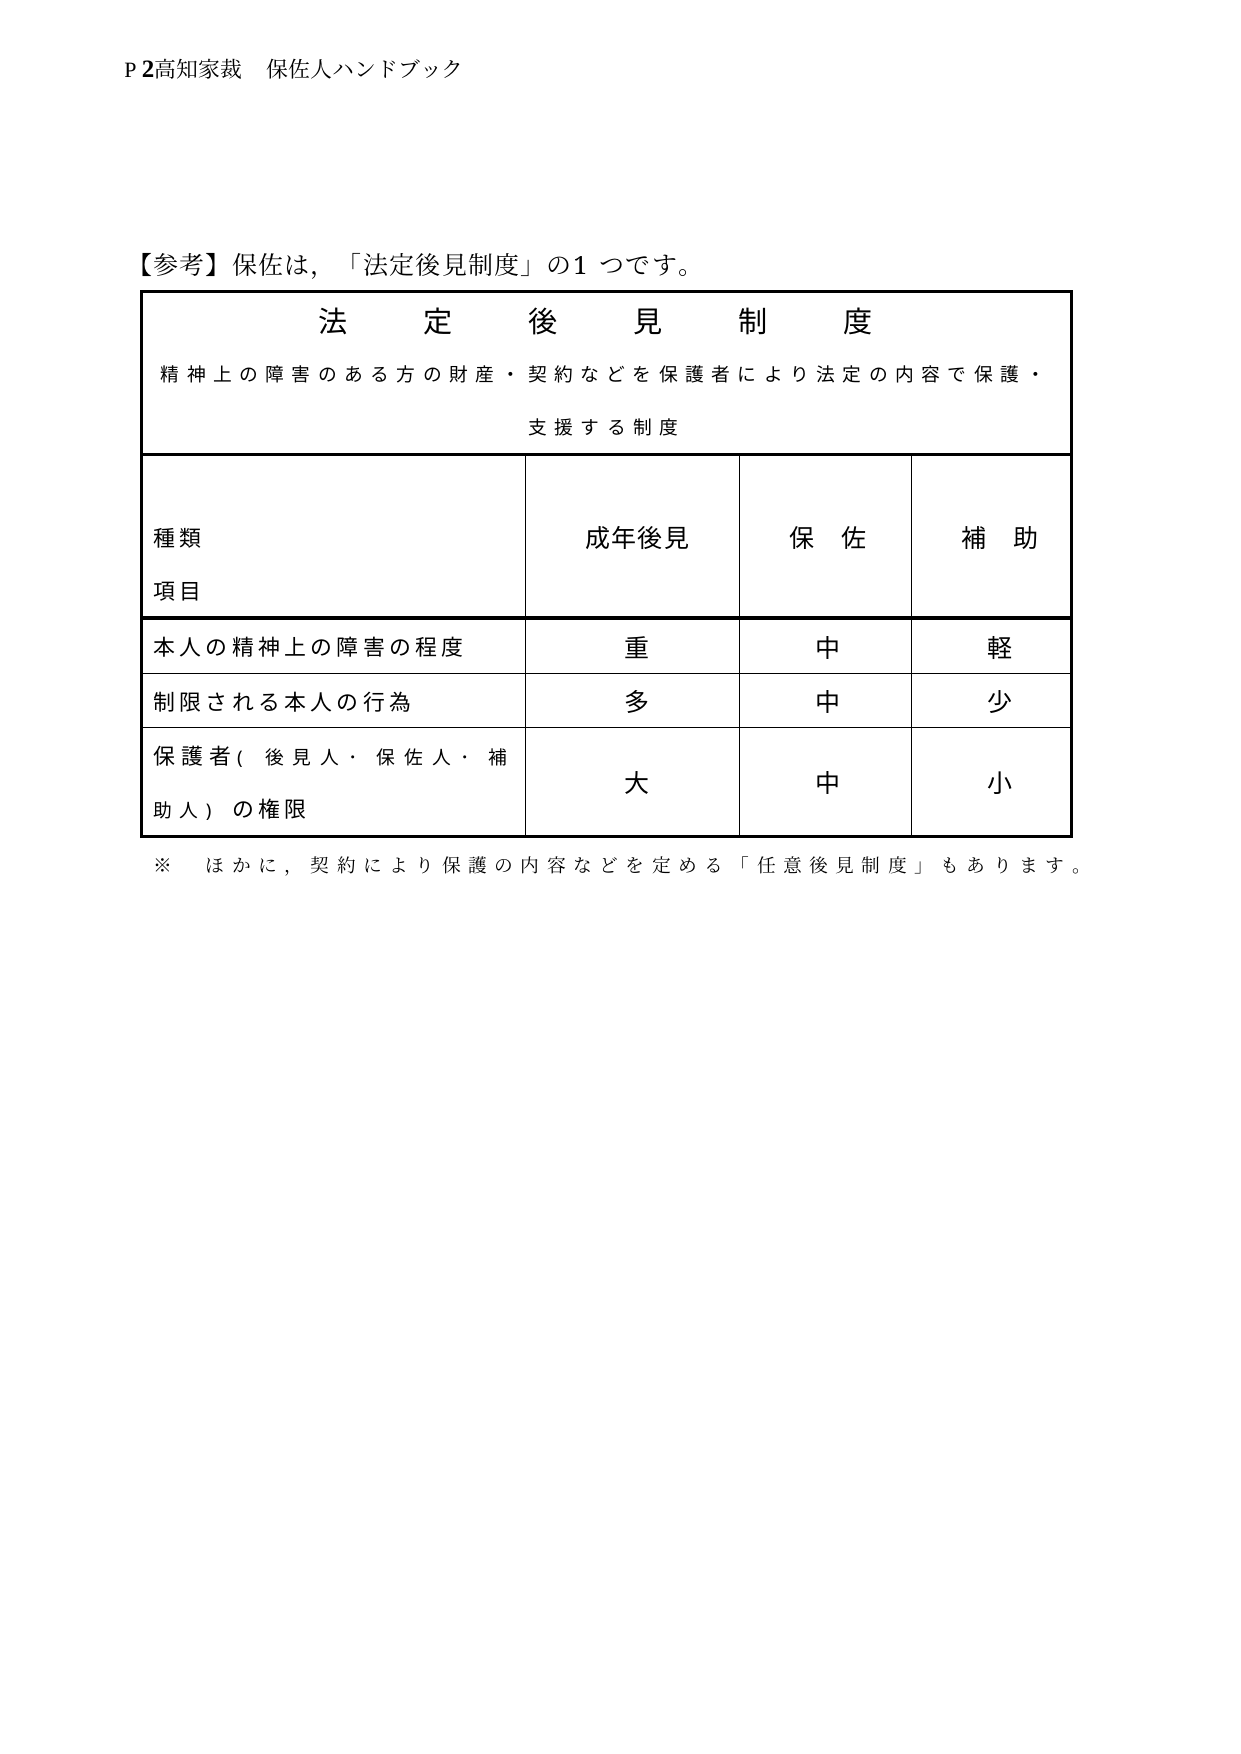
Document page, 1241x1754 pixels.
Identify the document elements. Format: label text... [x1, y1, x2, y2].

table_cell 中 [740, 674, 911, 727]
table_cell 制限される本人の行為 [143, 674, 525, 727]
table_cell 種類 項目 [143, 456, 525, 616]
table_cell 保 佐 [740, 456, 911, 616]
table_cell 保護者(後見人･保佐人･補助人)の権限 [143, 728, 525, 835]
table_cell 軽 [912, 620, 1070, 673]
table_cell 補 助 [912, 456, 1070, 616]
table_cell 大 [526, 728, 739, 835]
table_cell 中 [740, 728, 911, 835]
table_cell 重 [526, 620, 739, 673]
text 【参考】保佐は，「法定後見制度」の1つです。 [127, 237, 1072, 290]
table_cell 多 [526, 674, 739, 727]
table_header 法 定 後 見 制 度 精神上の障害のある方の財産・契約などを保護者により法定の内容で保護・支援する制度 [143, 293, 1070, 453]
table_cell 小 [912, 728, 1070, 835]
table_cell 中 [740, 620, 911, 673]
table_cell 少 [912, 674, 1070, 727]
table_cell 成年後見 [526, 456, 739, 616]
text ※ ほかに，契約により保護の内容などを定める「任意後見制度」もあります。 [127, 838, 1072, 891]
table_cell 本人の精神上の障害の程度 [143, 620, 525, 673]
